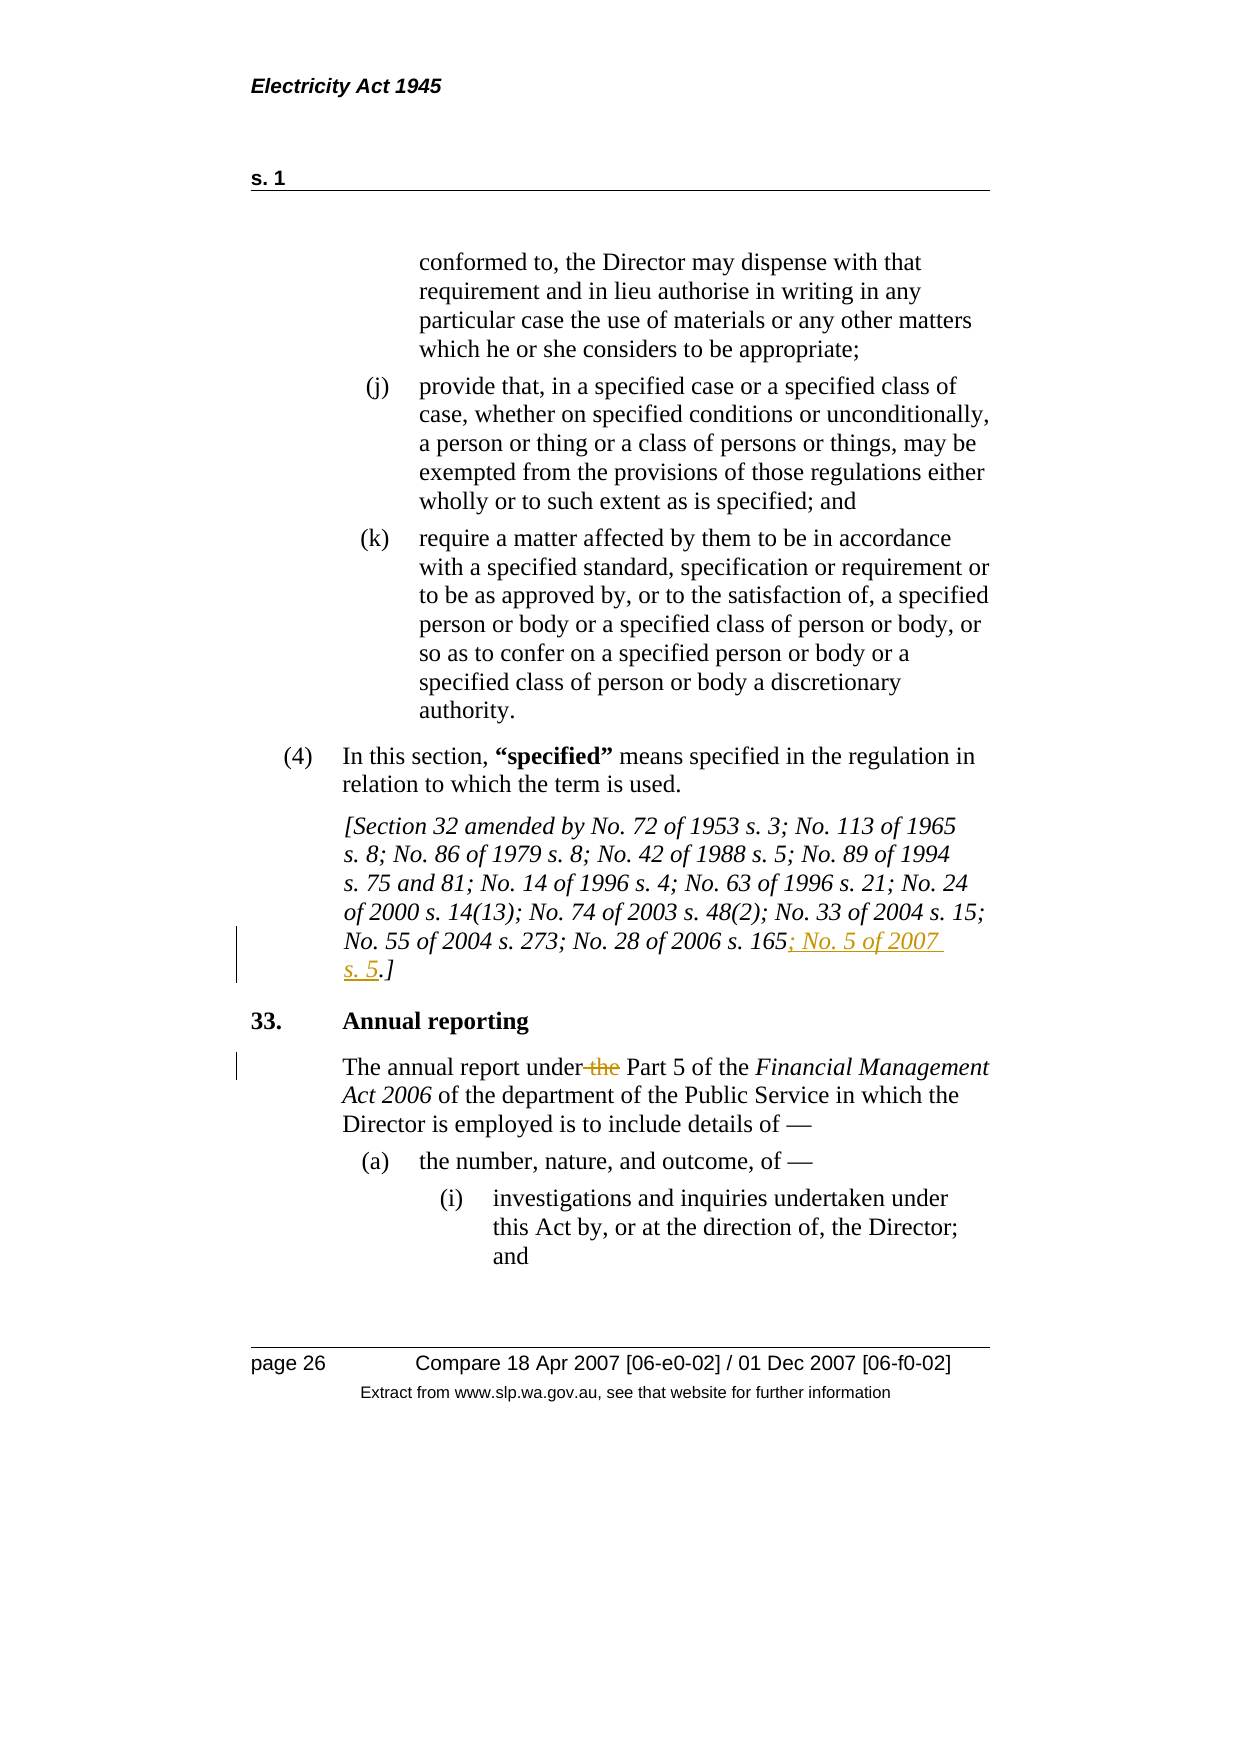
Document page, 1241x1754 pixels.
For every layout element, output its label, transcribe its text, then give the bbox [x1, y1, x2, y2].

text (a) the number, nature, and outcome, of — [251, 1146, 990, 1175]
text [251, 247, 990, 362]
text (4) In this section, “specified” means specified in the regulation in relation to which the term is used. [251, 741, 990, 798]
text [Section 32 amended by No. 72 of 1953 s. 3; No. 113 of 1965 s. 8; No. 86 of 1979 s. 8; No. 42 of 1988 s. 5; No. 89 of 1994 s. 75 and 81; No. 14 of 1996 s. 4; No. 63 of 1996 s. 21; No. 24 of 2000 s. 14(13); No. 74 of 2003 s. 48(2); No. 33 of 2004 s. 15; No. 55 of 2004 s. 273; No. 28 of 2006 s. 165.] [251, 811, 990, 983]
text (k) require a matter affected by them to be in accordance with a specified standard, specification or requirement or to be as approved by, or to the satisfaction of, a specified person or body or a specified class of person or body, or so as to confer on a specified person or body or a specified class of person or body a discretionary authority. [251, 523, 990, 724]
text (j) provide that, in a specified case or a specified class of case, whether on specified conditions or unconditionally, a person or thing or a class of persons or things, may be exempted from the provisions of those regulations either wholly or to such extent as is specified; and [251, 371, 990, 514]
text The annual report under Part 5 of the Financial Management Act 2006 of the department of the Public Service in which the Director is employed is to include details of — [251, 1052, 990, 1138]
text (i) investigations and inquiries undertaken under this Act by, or at the direction of, the Director; and [251, 1183, 990, 1269]
subtitle 33. Annual reporting [251, 1006, 990, 1035]
